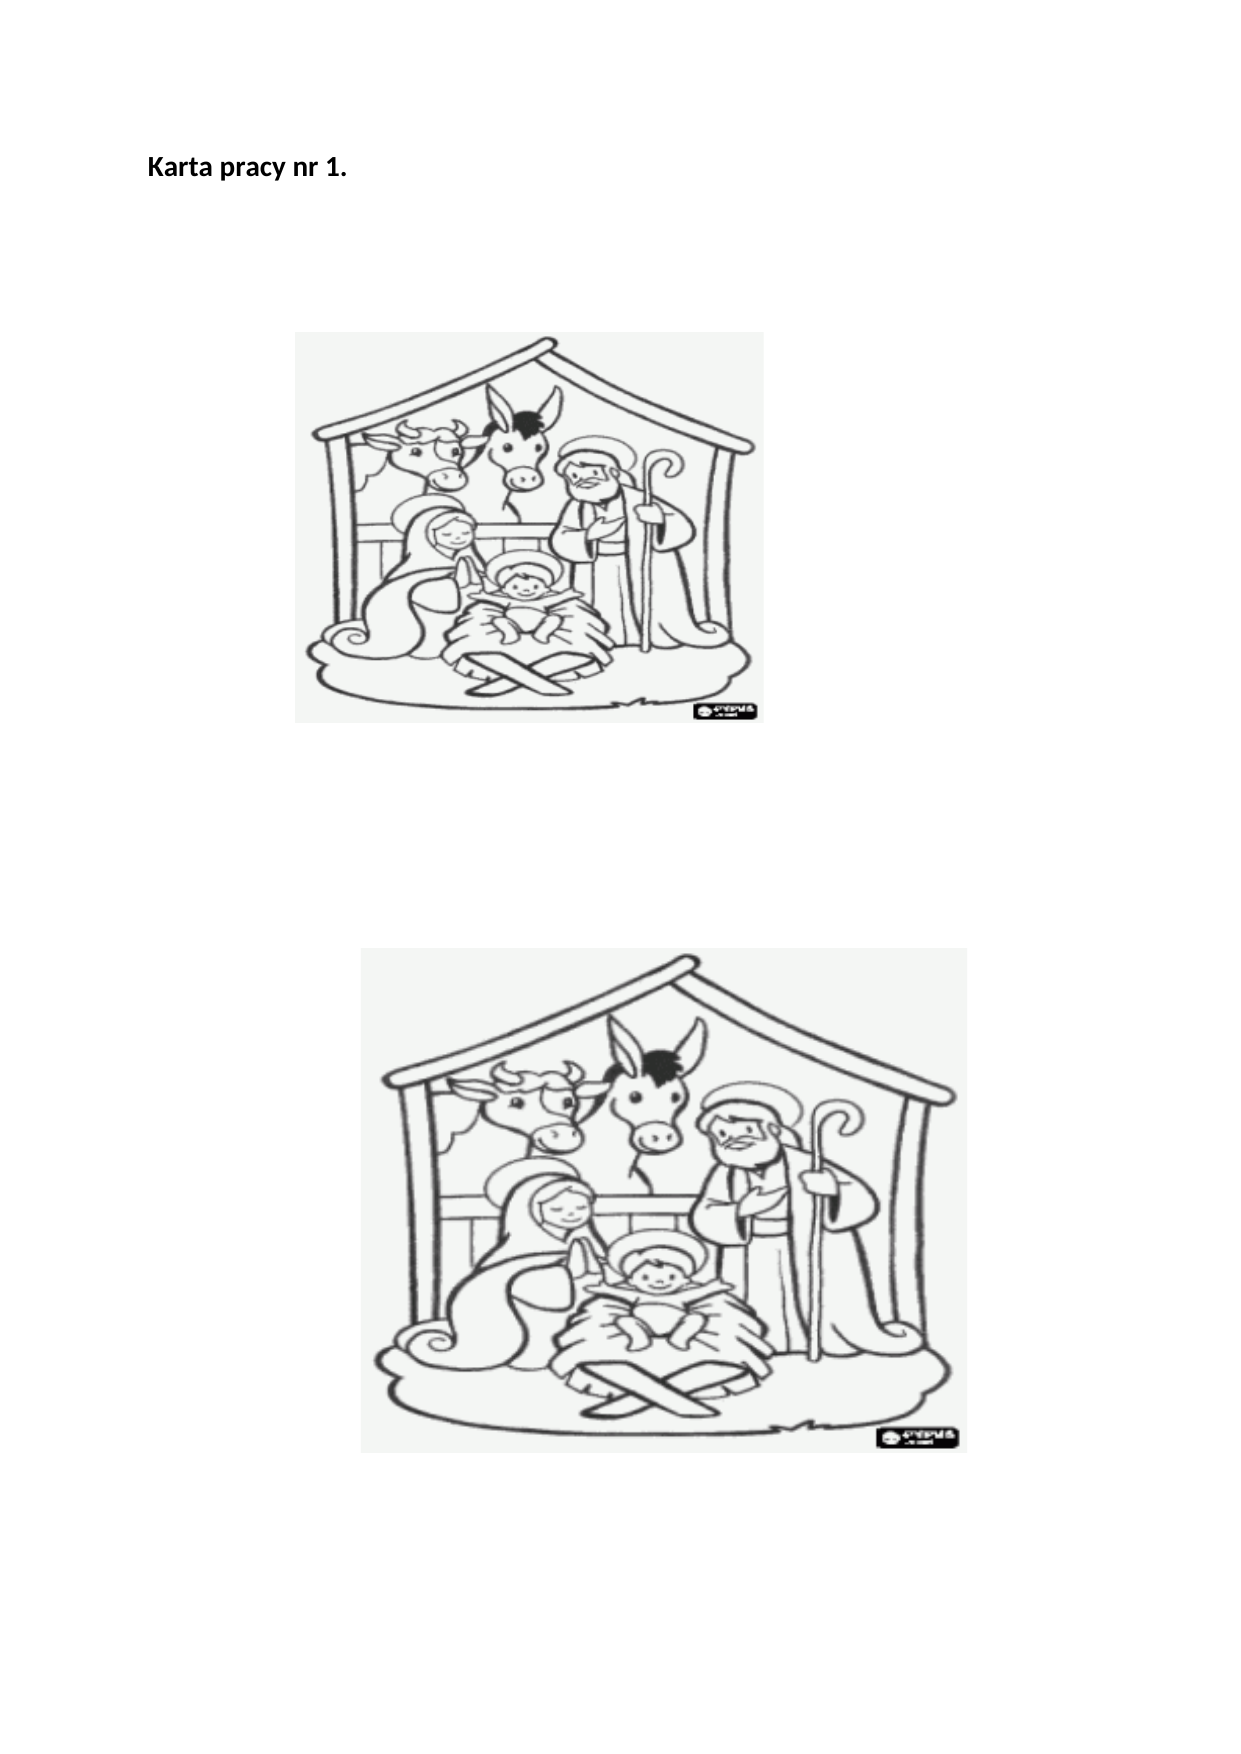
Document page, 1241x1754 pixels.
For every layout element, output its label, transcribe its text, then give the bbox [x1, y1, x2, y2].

text Karta pracy nr 1. [148, 148, 1093, 183]
picture [295, 332, 764, 723]
picture [360, 948, 968, 1453]
